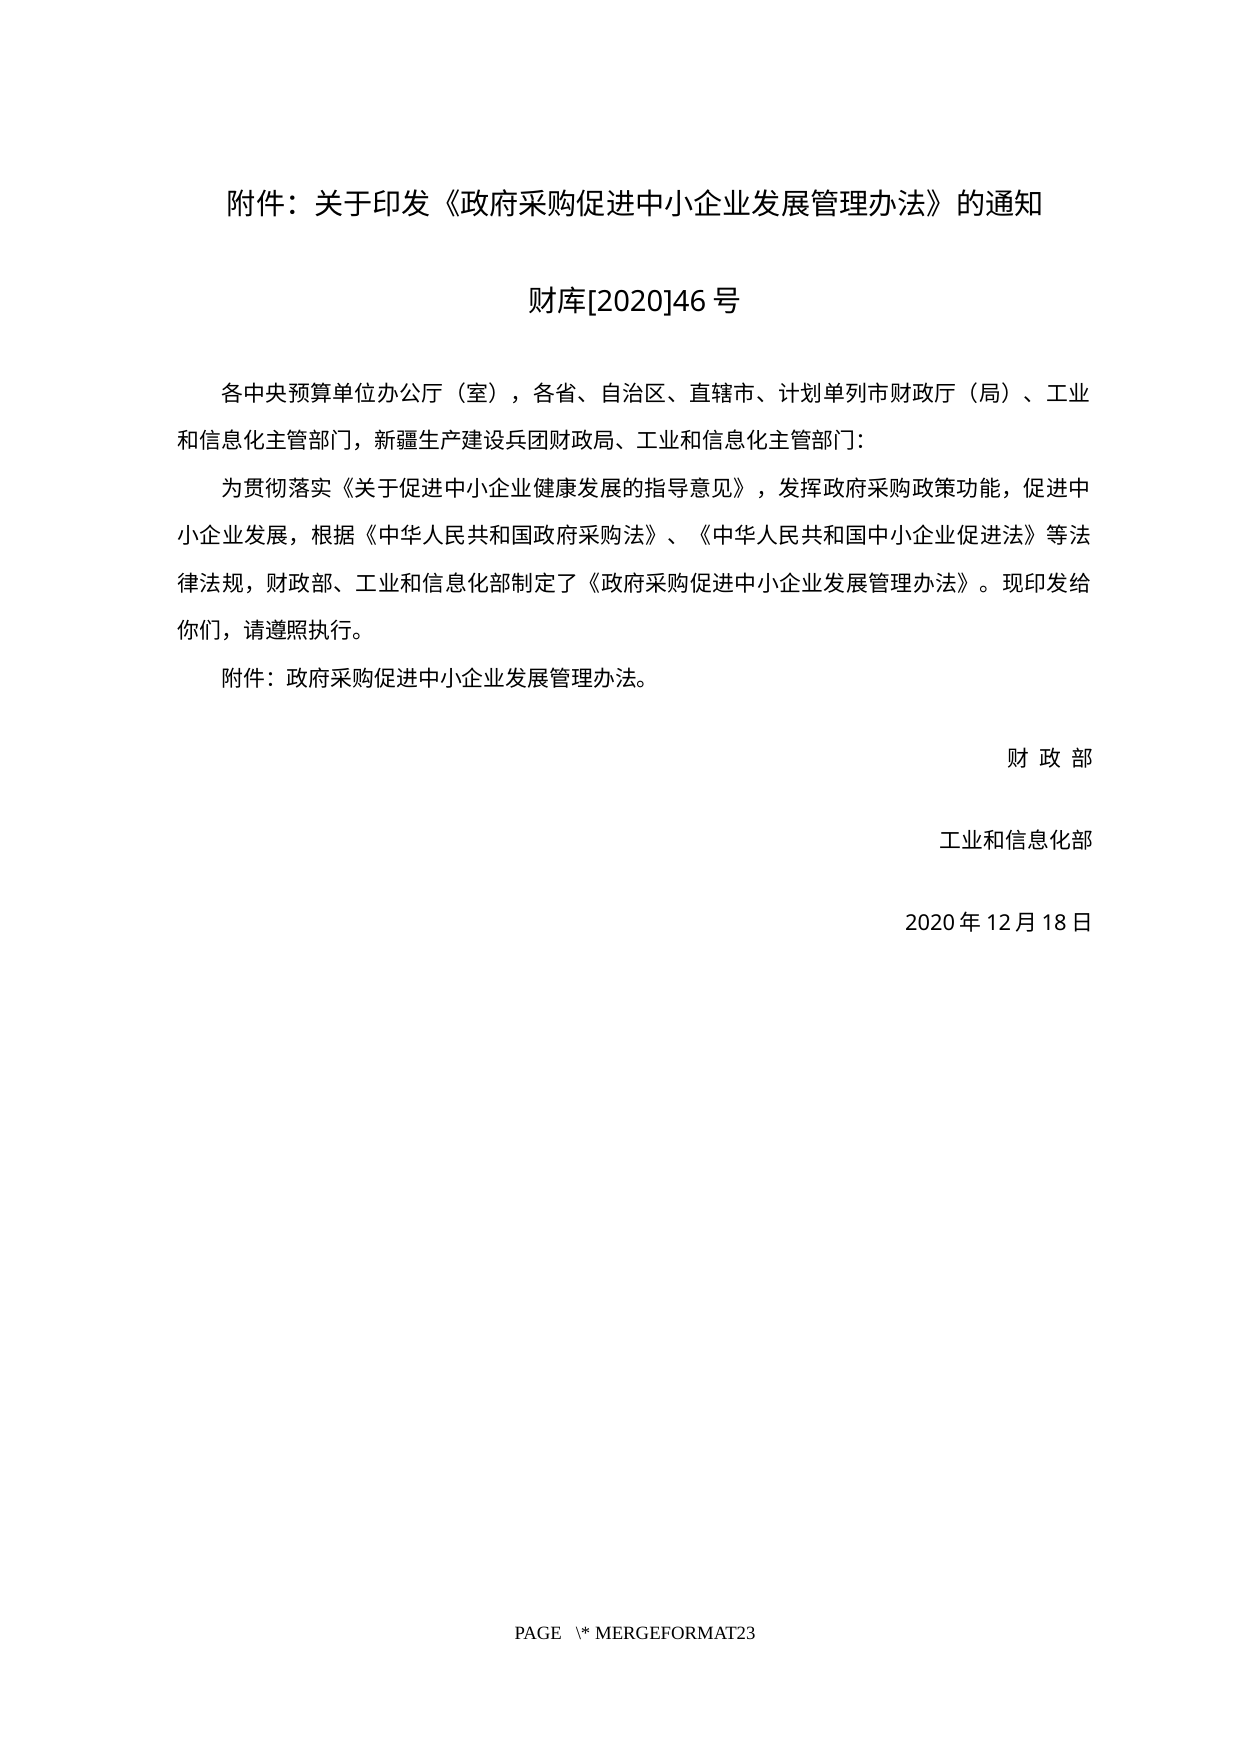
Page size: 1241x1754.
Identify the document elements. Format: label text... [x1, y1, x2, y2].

text 为贯彻落实《关于促进中小企业健康发展的指导意见》，发挥政府采购政策功能，促进中小企业发展，根据《中华人民共和国政府采购法》、《中华人民共和国中小企业促进法》等法律法规，财政部、工业和信息化部制定了《政府采购促进中小企业发展管理办法》。现印发给你们，请遵照执行。 [177, 471, 1092, 645]
text 2020年12月18日 [177, 905, 1092, 936]
text 财 政 部 [177, 741, 1092, 773]
text 附件：政府采购促进中小企业发展管理办法。 [177, 661, 1092, 693]
text 财库[2020]46号 [177, 278, 1092, 320]
text 各中央预算单位办公厅（室），各省、自治区、直辖市、计划单列市财政厅（局）、工业和信息化主管部门，新疆生产建设兵团财政局、工业和信息化主管部门： [177, 376, 1092, 455]
text 附件：关于印发《政府采购促进中小企业发展管理办法》的通知 [177, 180, 1092, 222]
text 工业和信息化部 [177, 823, 1092, 854]
